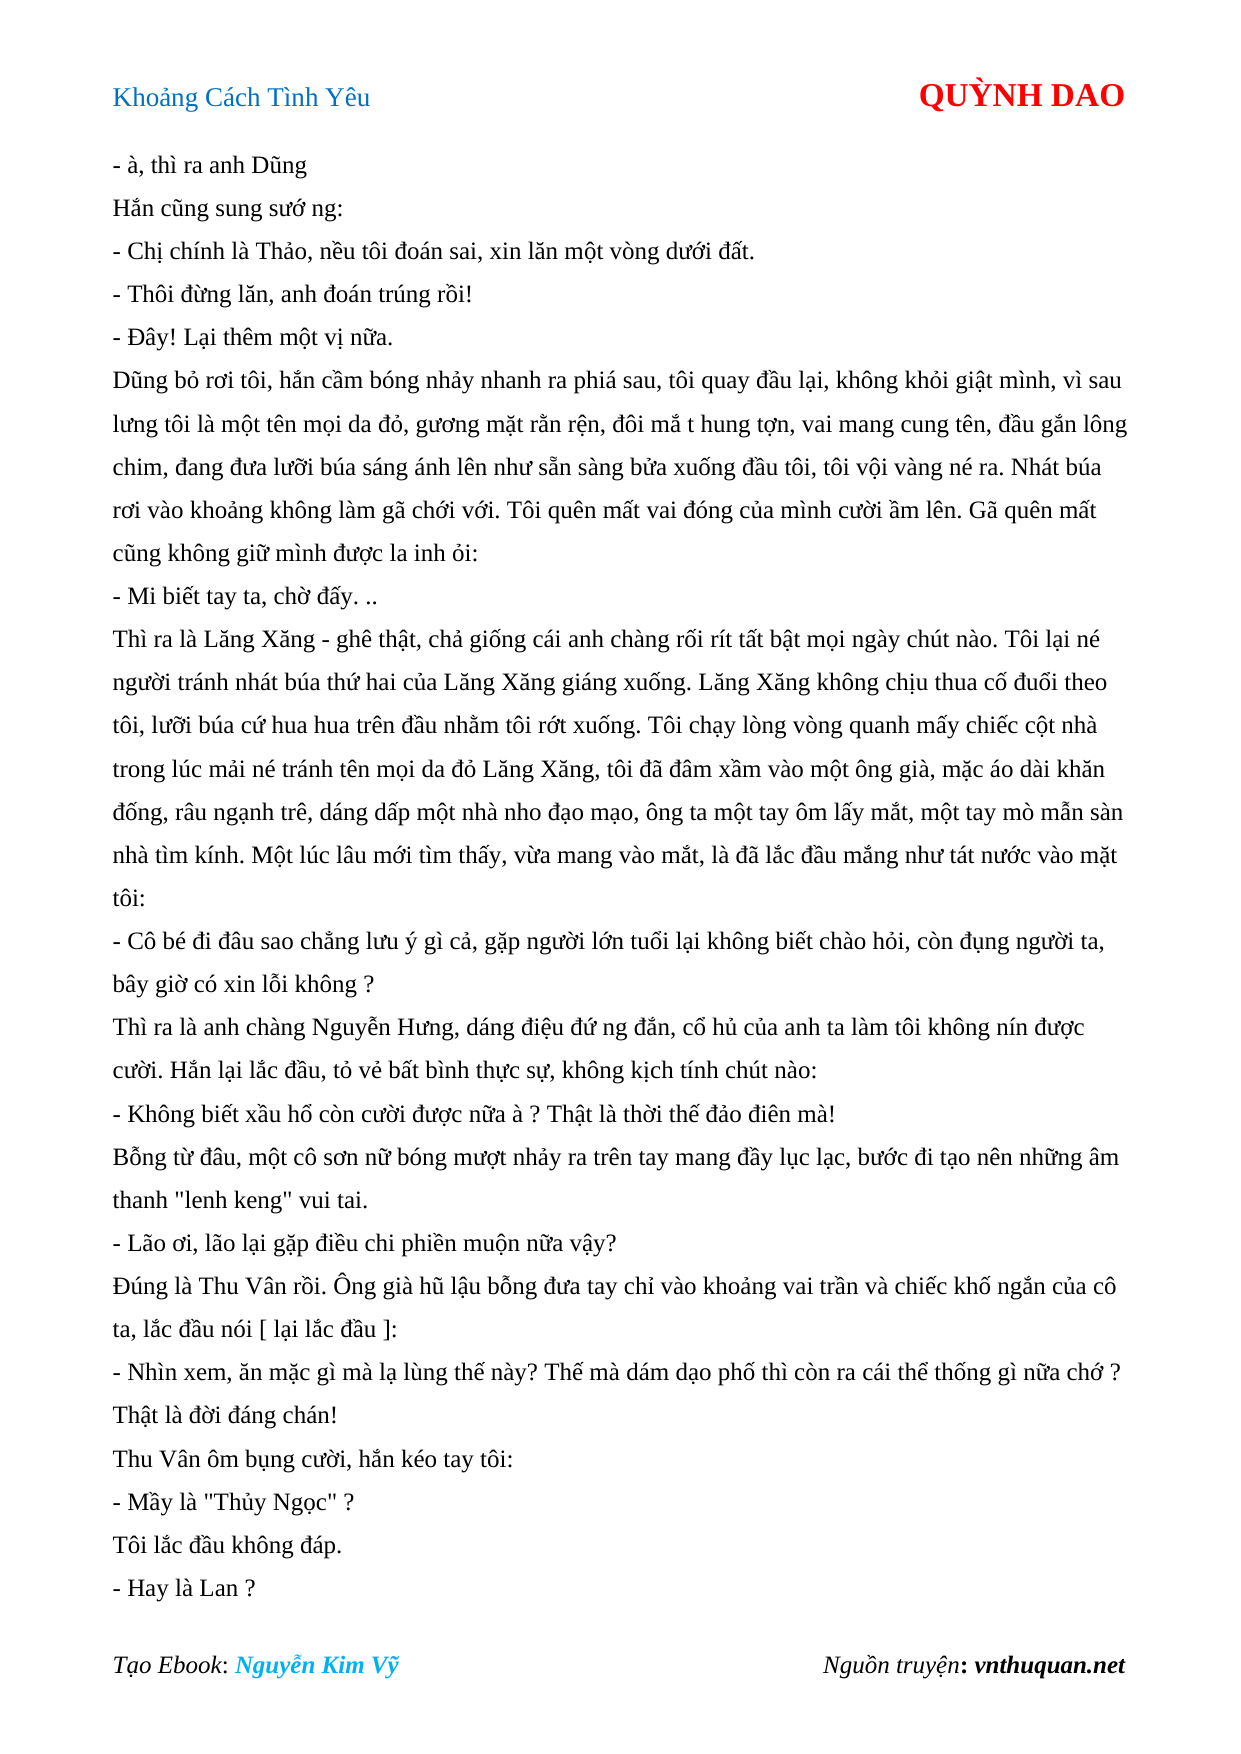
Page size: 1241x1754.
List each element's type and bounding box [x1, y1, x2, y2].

text [112, 150, 1128, 1602]
